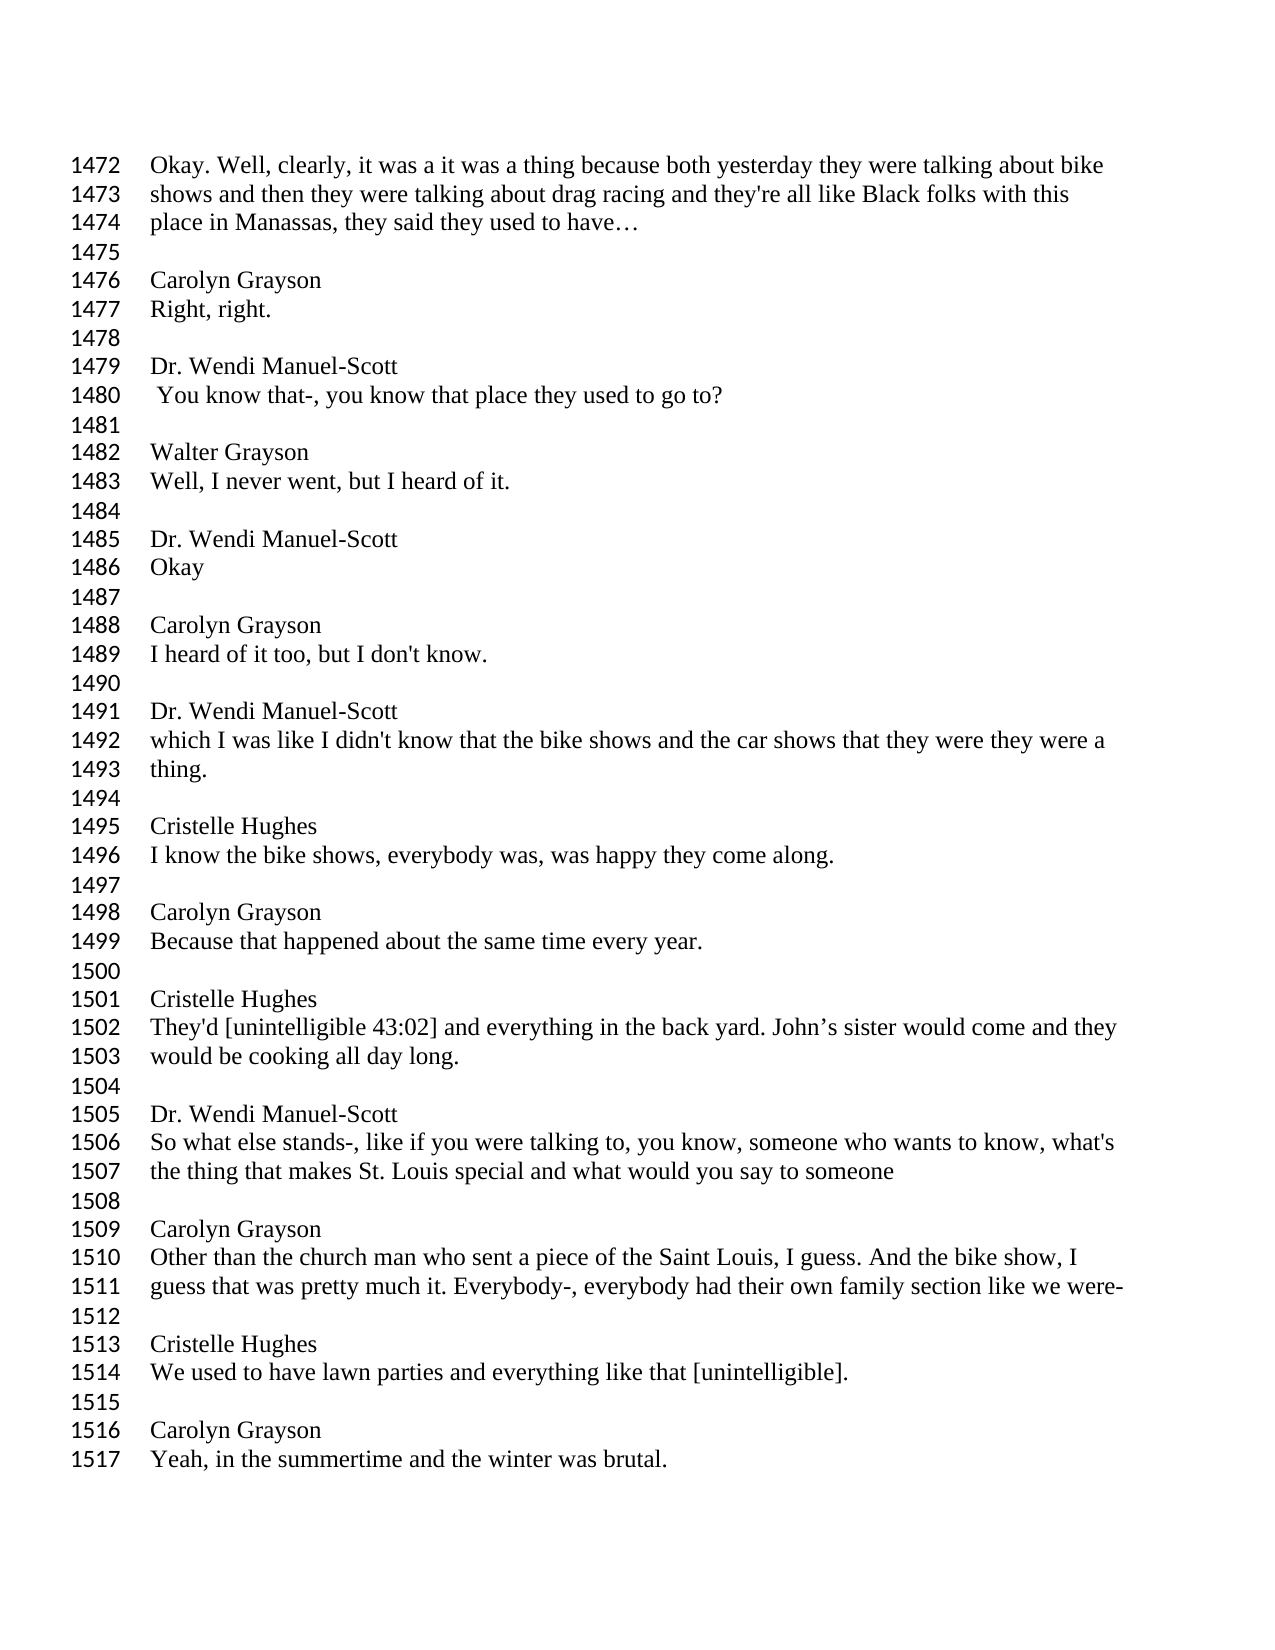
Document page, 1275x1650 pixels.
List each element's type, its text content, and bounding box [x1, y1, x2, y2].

text Carolyn Grayson [150, 897, 1125, 926]
text Yeah, in the summertime and the winter was brutal. [150, 1444, 1125, 1472]
text Dr. Wendi Manuel-Scott [150, 524, 1125, 552]
text which I was like I didn't know that the bike shows and the car shows that they were they were a thing. [150, 725, 1125, 782]
text Carolyn Grayson [150, 1214, 1125, 1242]
text So what else stands-, like if you were talking to, you know, someone who wants to know, what's the thing that makes St. Louis special and what would you say to someone [150, 1127, 1125, 1185]
text I heard of it too, but I don't know. [150, 639, 1125, 667]
text Carolyn Grayson [150, 265, 1125, 294]
text Other than the church man who sent a piece of the Saint Louis, I guess. And the bike show, I guess that was pretty much it. Everybody-, everybody had their own family section like we were- [150, 1242, 1125, 1300]
text Cristelle Hughes [150, 811, 1125, 840]
text They'd [unintelligible 43:02] and everything in the back yard. John’s sister would come and they would be cooking all day long. [150, 1012, 1125, 1070]
text Right, right. [150, 294, 1125, 322]
text Cristelle Hughes [150, 984, 1125, 1012]
text Cristelle Hughes [150, 1329, 1125, 1357]
text Well, I never went, but I heard of it. [150, 466, 1125, 495]
text I know the bike shows, everybody was, was happy they come along. [150, 840, 1125, 869]
text Because that happened about the same time every year. [150, 926, 1125, 955]
text Carolyn Grayson [150, 610, 1125, 639]
text Okay. Well, clearly, it was a it was a thing because both yesterday they were talking about bike shows and then they were talking about drag racing and they're all like Black folks with this place in Manassas, they said they used to have… [150, 150, 1125, 236]
text Dr. Wendi Manuel-Scott [150, 1099, 1125, 1127]
text You know that-, you know that place they used to go to? [150, 380, 1125, 409]
text Dr. Wendi Manuel-Scott [150, 351, 1125, 380]
text Walter Grayson [150, 437, 1125, 466]
text Carolyn Grayson [150, 1415, 1125, 1444]
text Dr. Wendi Manuel-Scott [150, 696, 1125, 725]
text We used to have lawn parties and everything like that [unintelligible]. [150, 1357, 1125, 1386]
text Okay [150, 552, 1125, 581]
